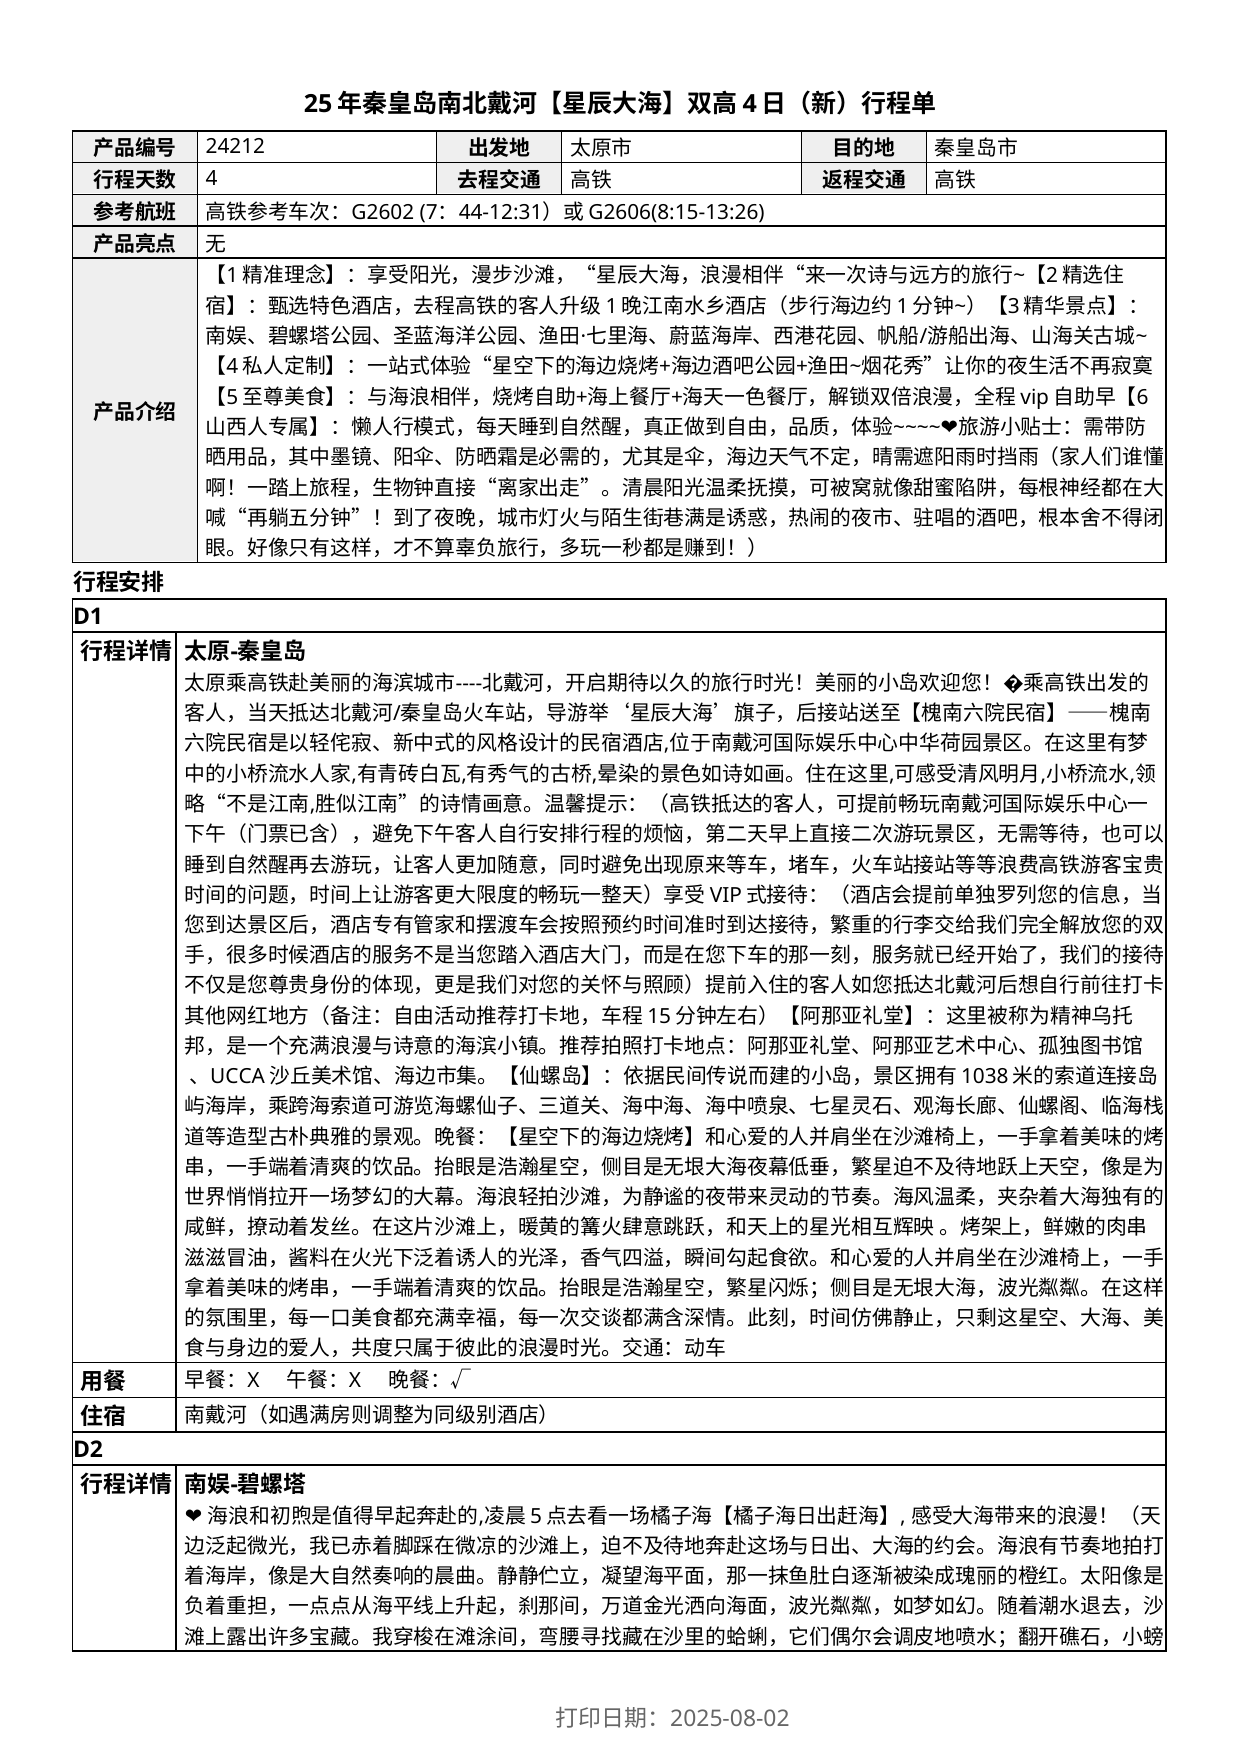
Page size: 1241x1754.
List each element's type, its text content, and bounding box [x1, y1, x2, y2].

table_cell 行程详情 [73, 1466, 175, 1650]
table_cell 产品介绍 [73, 259, 197, 561]
table_cell 用餐 [73, 1363, 175, 1396]
table_cell 4 [198, 163, 436, 193]
table_cell 高铁 [927, 163, 1165, 193]
table_header 太原市 [562, 132, 801, 162]
text 25年秦皇岛南北戴河【星辰大海】双高4日（新）行程单 [73, 83, 1167, 119]
table_cell 去程交通 [437, 163, 561, 193]
table_cell 参考航班 [73, 195, 197, 225]
table_cell 返程交通 [802, 163, 926, 193]
table_cell 【1精准理念】：享受阳光，漫步沙滩，“星辰大海，浪漫相伴“来一次诗与远方的旅行~ [198, 259, 1165, 561]
table_header D1 [73, 600, 1165, 631]
table_cell 行程天数 [73, 163, 197, 193]
table_cell 产品亮点 [73, 227, 197, 257]
table_header 24212 [198, 132, 436, 162]
table_cell 早餐：X 午餐：X 晚餐：√ [177, 1363, 1165, 1396]
table_cell 南戴河（如遇满房则调整为同级别酒店） [177, 1398, 1165, 1431]
table_header 出发地 [437, 132, 561, 162]
table_cell D2 [73, 1433, 1165, 1464]
table_cell 无 [198, 227, 1165, 257]
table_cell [177, 1466, 1165, 1650]
table_cell 住宿 [73, 1398, 175, 1431]
table_header 产品编号 [73, 132, 197, 162]
table_cell 太原-秦皇岛 太原乘高铁赴美丽的海滨城市----北戴河，开启期待以久的旅行时光！美丽的小岛欢迎您！ [177, 633, 1165, 1362]
table_cell 高铁参考车次：G2602 (7：44-12:31）或G2606(8:15-13:26) [198, 195, 1165, 225]
table_cell 行程详情 [73, 633, 175, 1362]
table_cell 高铁 [562, 163, 801, 193]
text 行程安排 [73, 564, 1167, 597]
table_header 秦皇岛市 [927, 132, 1165, 162]
table_header 目的地 [802, 132, 926, 162]
